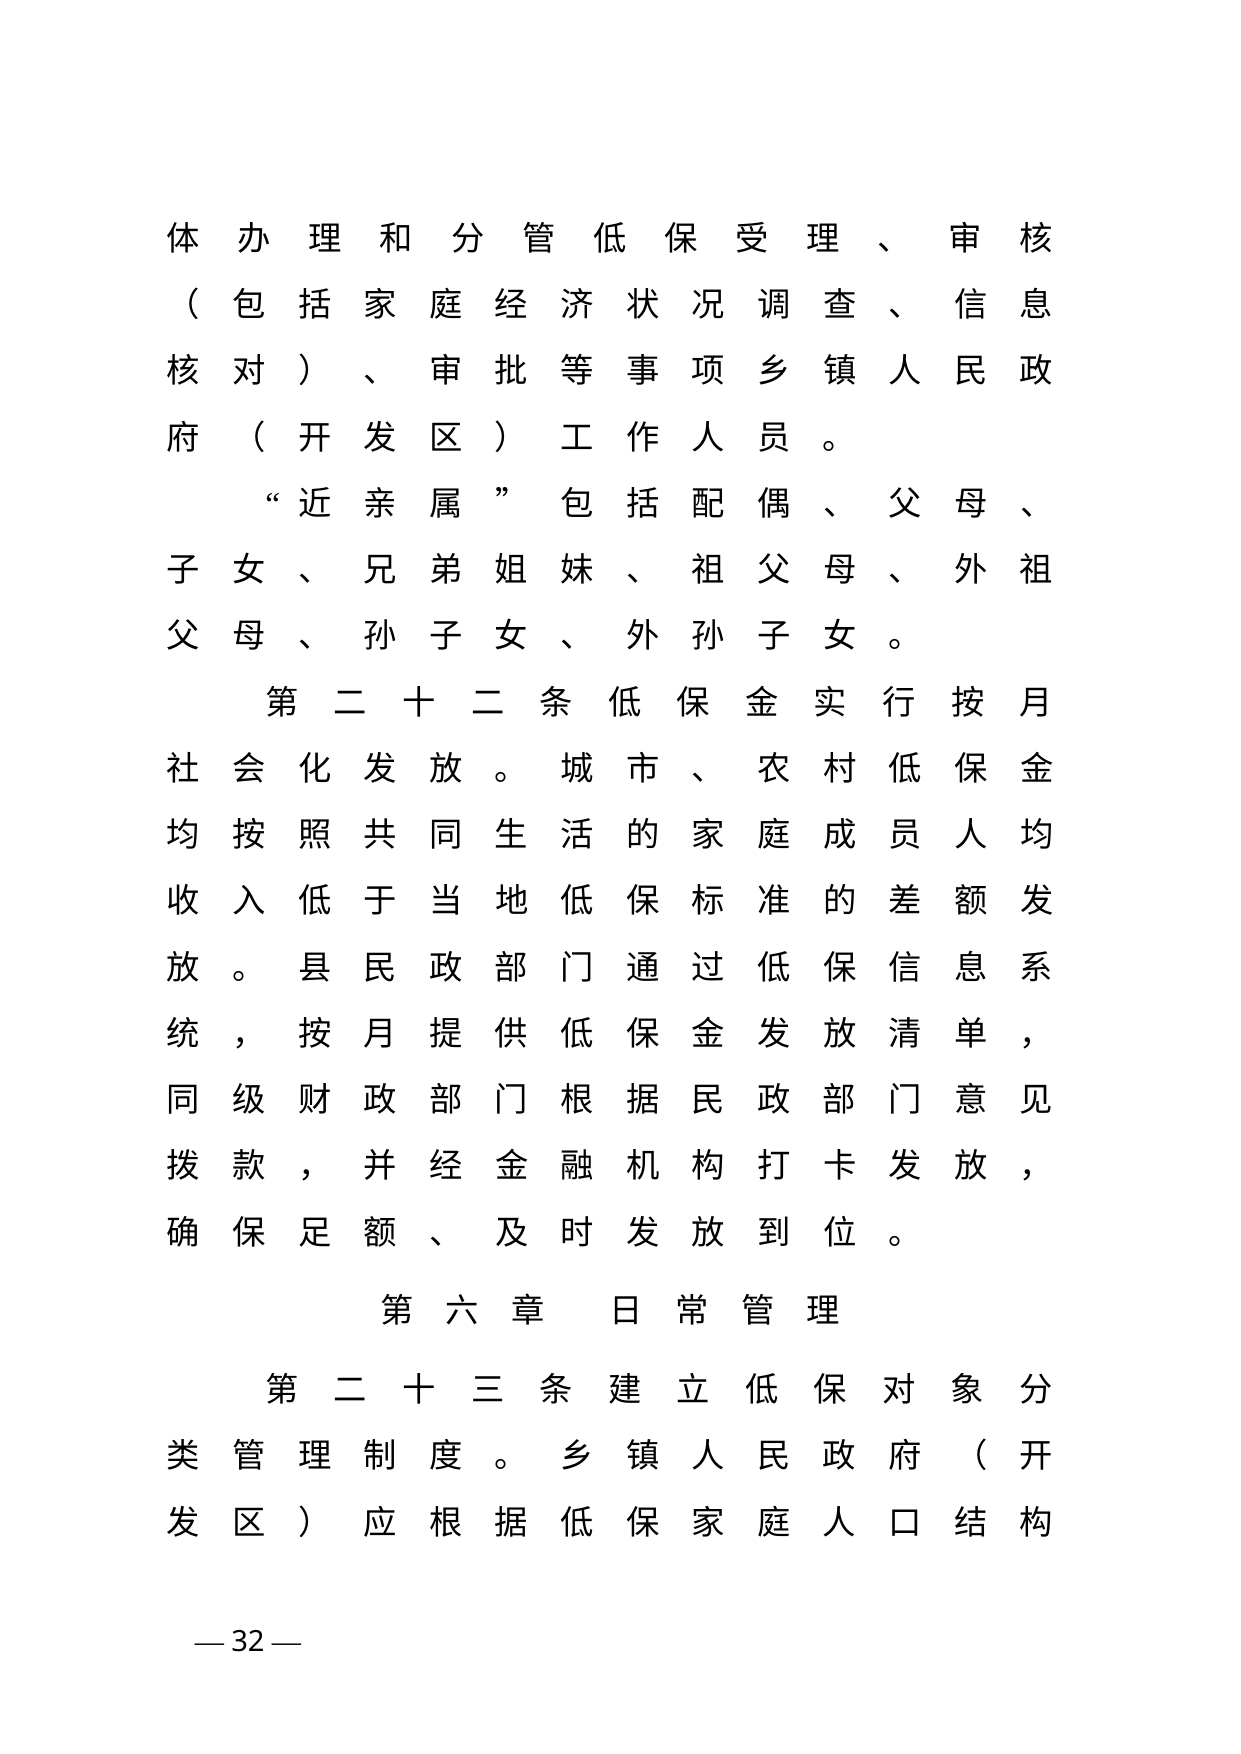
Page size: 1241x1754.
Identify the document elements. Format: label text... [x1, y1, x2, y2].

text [167, 203, 1085, 468]
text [167, 1354, 1085, 1553]
text “近亲属”包括配偶、父母、子女、兄弟姐妹、祖父母、外祖父母、孙子女、外孙子女。 [167, 468, 1085, 667]
text 第二十二条低保金实行按月社会化发放。城市、农村低保金均按照共同生活的家庭成员人均收入低于当地低保标准的差额发放。县民政部门通过低保信息系统，按月提供低保金发放清单，同级财政部门根据民政部门意见拨款，并经金融机构打卡发放，确保足额、及时发放到位。 [167, 667, 1085, 1263]
text 第六章 日常管理 [167, 1275, 1085, 1342]
